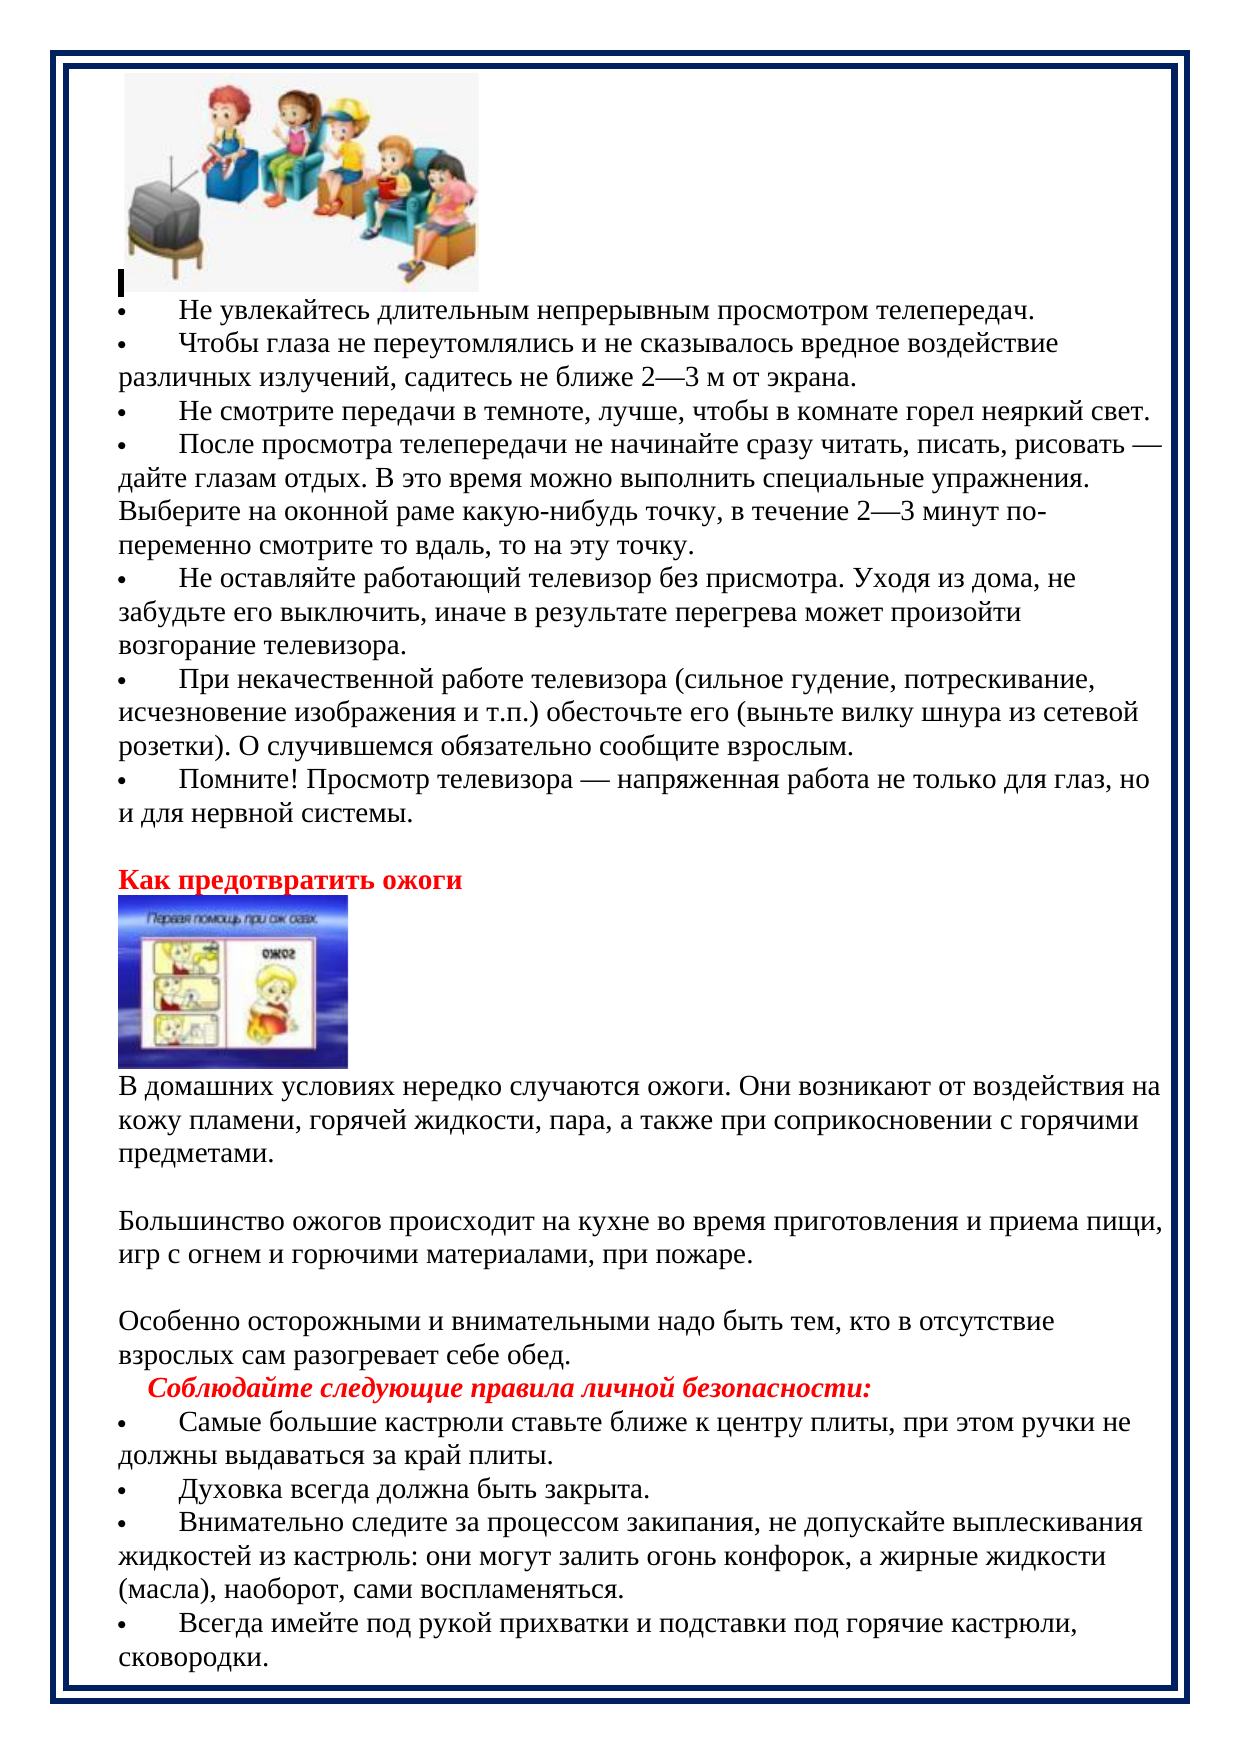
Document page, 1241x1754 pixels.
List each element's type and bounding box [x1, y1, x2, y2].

picture [118, 895, 349, 1069]
table_header [103, 74, 1166, 1672]
picture [124, 73, 479, 292]
